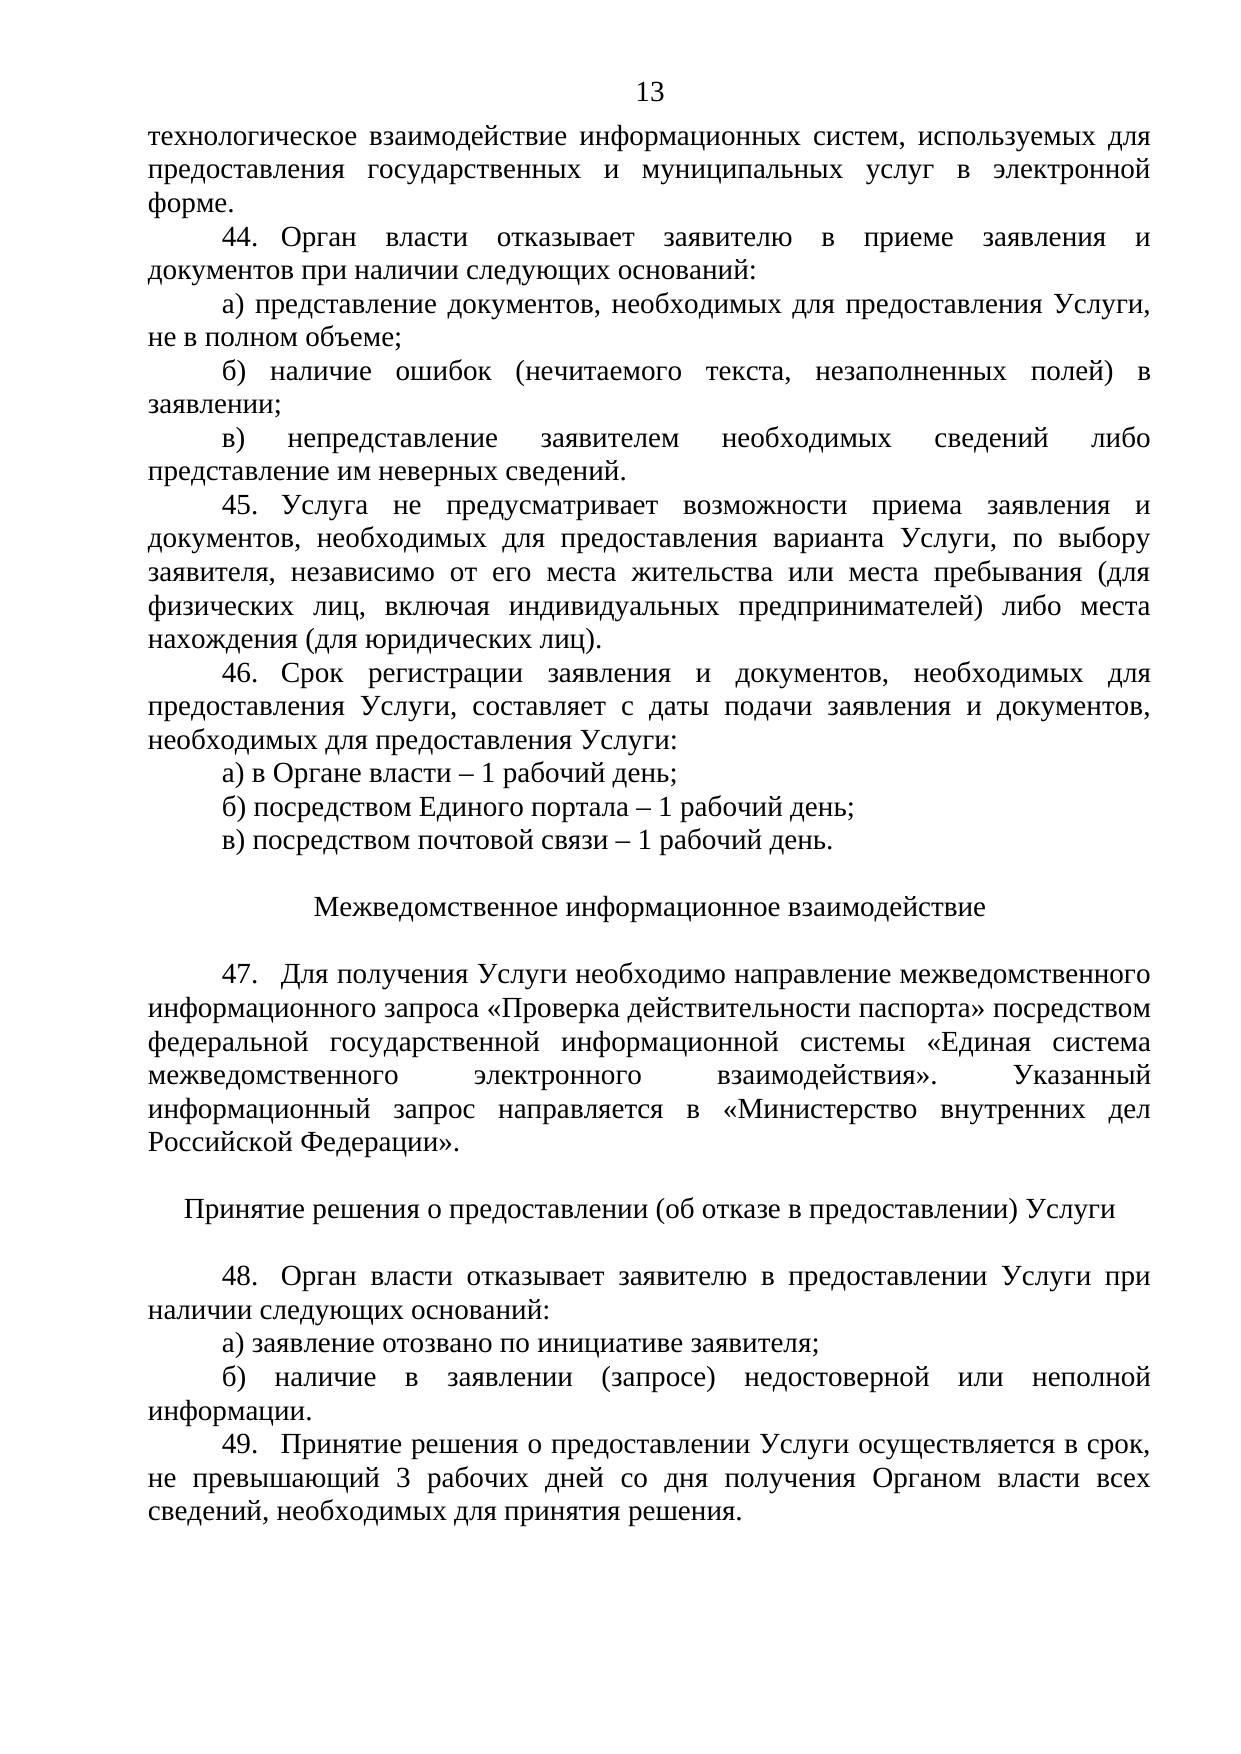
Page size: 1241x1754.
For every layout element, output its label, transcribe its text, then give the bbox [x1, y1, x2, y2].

text в) непредставление заявителем необходимых сведений либо представление им неверных сведений. [148, 420, 1152, 487]
text в) посредством почтовой связи – 1 рабочий день. [148, 822, 1152, 856]
text б) наличие в заявлении (запросе) недостоверной или неполной информации. [148, 1359, 1152, 1426]
text а) представление документов, необходимых для предоставления Услуги, не в полном объеме; [148, 286, 1152, 353]
text б) наличие ошибок (нечитаемого текста, незаполненных полей) в заявлении; [148, 353, 1152, 420]
text б) посредством Единого портала – 1 рабочий день; [148, 789, 1152, 822]
list Срок регистрации заявления и документов, необходимых для предоставления Услуги, составляет с даты подачи заявления и документов, необходимых для предоставления Услуги: [148, 655, 1152, 755]
list Для получения Услуги необходимо направление межведомственного информационного запроса «Проверка действительности паспорта» посредством федеральной государственной информационной системы «Единая система межведомственного электронного взаимодействия». Указанный информационный запрос направляется в «Министерство внутренних дел Российской Федерации». [148, 957, 1152, 1158]
list Орган власти отказывает заявителю в приеме заявления и документов при наличии следующих оснований: [148, 219, 1152, 286]
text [148, 118, 1152, 219]
text а) заявление отозвано по инициативе заявителя; [148, 1326, 1152, 1359]
text а) в Органе власти – 1 рабочий день; [148, 755, 1152, 789]
text Межведомственное информационное взаимодействие [148, 889, 1152, 923]
list Принятие решения о предоставлении Услуги осуществляется в срок, не превышающий 3 рабочих дней со дня получения Органом власти всех сведений, необходимых для принятия решения. [148, 1426, 1152, 1527]
list Услуга не предусматривает возможности приема заявления и документов, необходимых для предоставления варианта Услуги, по выбору заявителя, независимо от его места жительства или места пребывания (для физических лиц, включая индивидуальных предпринимателей) либо места нахождения (для юридических лиц). [148, 487, 1152, 655]
list Орган власти отказывает заявителю в предоставлении Услуги при наличии следующих оснований: [148, 1258, 1152, 1326]
text Принятие решения о предоставлении (об отказе в предоставлении) Услуги [148, 1191, 1152, 1225]
